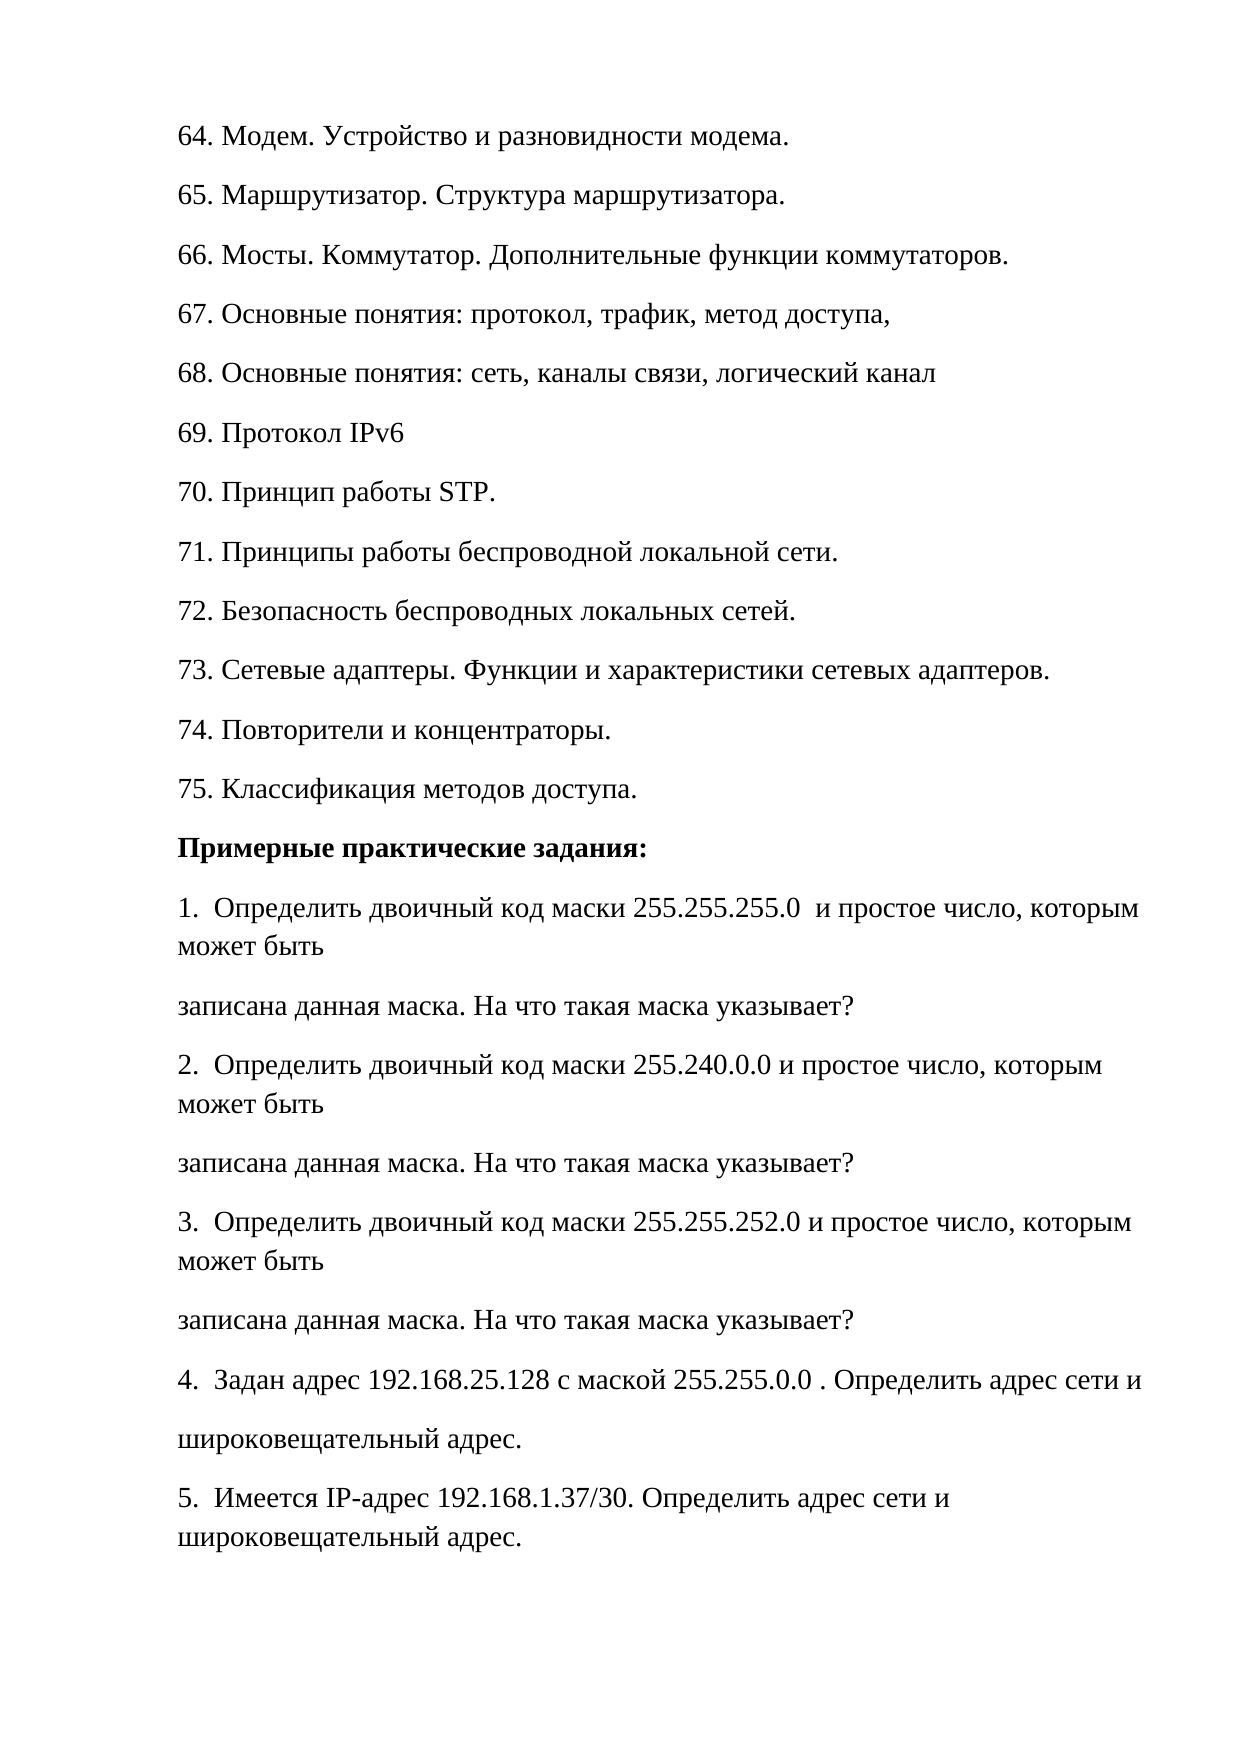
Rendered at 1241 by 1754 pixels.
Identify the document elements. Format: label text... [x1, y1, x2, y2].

text 4. Задан адрес 192.168.25.128 с маской 255.255.0.0 . Определить адрес сети и [177, 1362, 1152, 1395]
text 66. Мосты. Коммутатор. Дополнительные функции коммутаторов. [177, 237, 1152, 270]
text 73. Сетевые адаптеры. Функции и характеристики сетевых адаптеров. [177, 652, 1152, 686]
text 72. Безопасность беспроводных локальных сетей. [177, 593, 1152, 627]
text 68. Основные понятия: сеть, каналы связи, логический канал [177, 356, 1152, 389]
text 69. Протокол IPv6 [177, 415, 1152, 448]
text записана данная маска. На что такая маска указывает? [177, 988, 1152, 1021]
text 70. Принцип работы STP. [177, 474, 1152, 508]
text широковещательный адрес. [177, 1421, 1152, 1455]
text 74. Повторители и концентраторы. [177, 712, 1152, 745]
text 75. Классификация методов доступа. [177, 771, 1152, 805]
text записана данная маска. На что такая маска указывает? [177, 1302, 1152, 1336]
text записана данная маска. На что такая маска указывает? [177, 1145, 1152, 1179]
text 3. Определить двоичный код маски 255.255.252.0 и простое число, которым может быть [177, 1204, 1152, 1277]
text 65. Маршрутизатор. Структура маршрутизатора. [177, 177, 1152, 211]
text 2. Определить двоичный код маски 255.240.0.0 и простое число, которым может быть [177, 1047, 1152, 1119]
text 5. Имеется IP-адрес 192.168.1.37/30. Определить адрес сети и широковещательный адрес. [177, 1481, 1152, 1553]
text 67. Основные понятия: протокол, трафик, метод доступа, [177, 296, 1152, 330]
text 64. Модем. Устройство и разновидности модема. [177, 118, 1152, 152]
text 71. Принципы работы беспроводной локальной сети. [177, 534, 1152, 567]
text 1. Определить двоичный код маски 255.255.255.0 и простое число, которым может быть [177, 890, 1152, 962]
text Примерные практические задания: [177, 831, 1152, 864]
